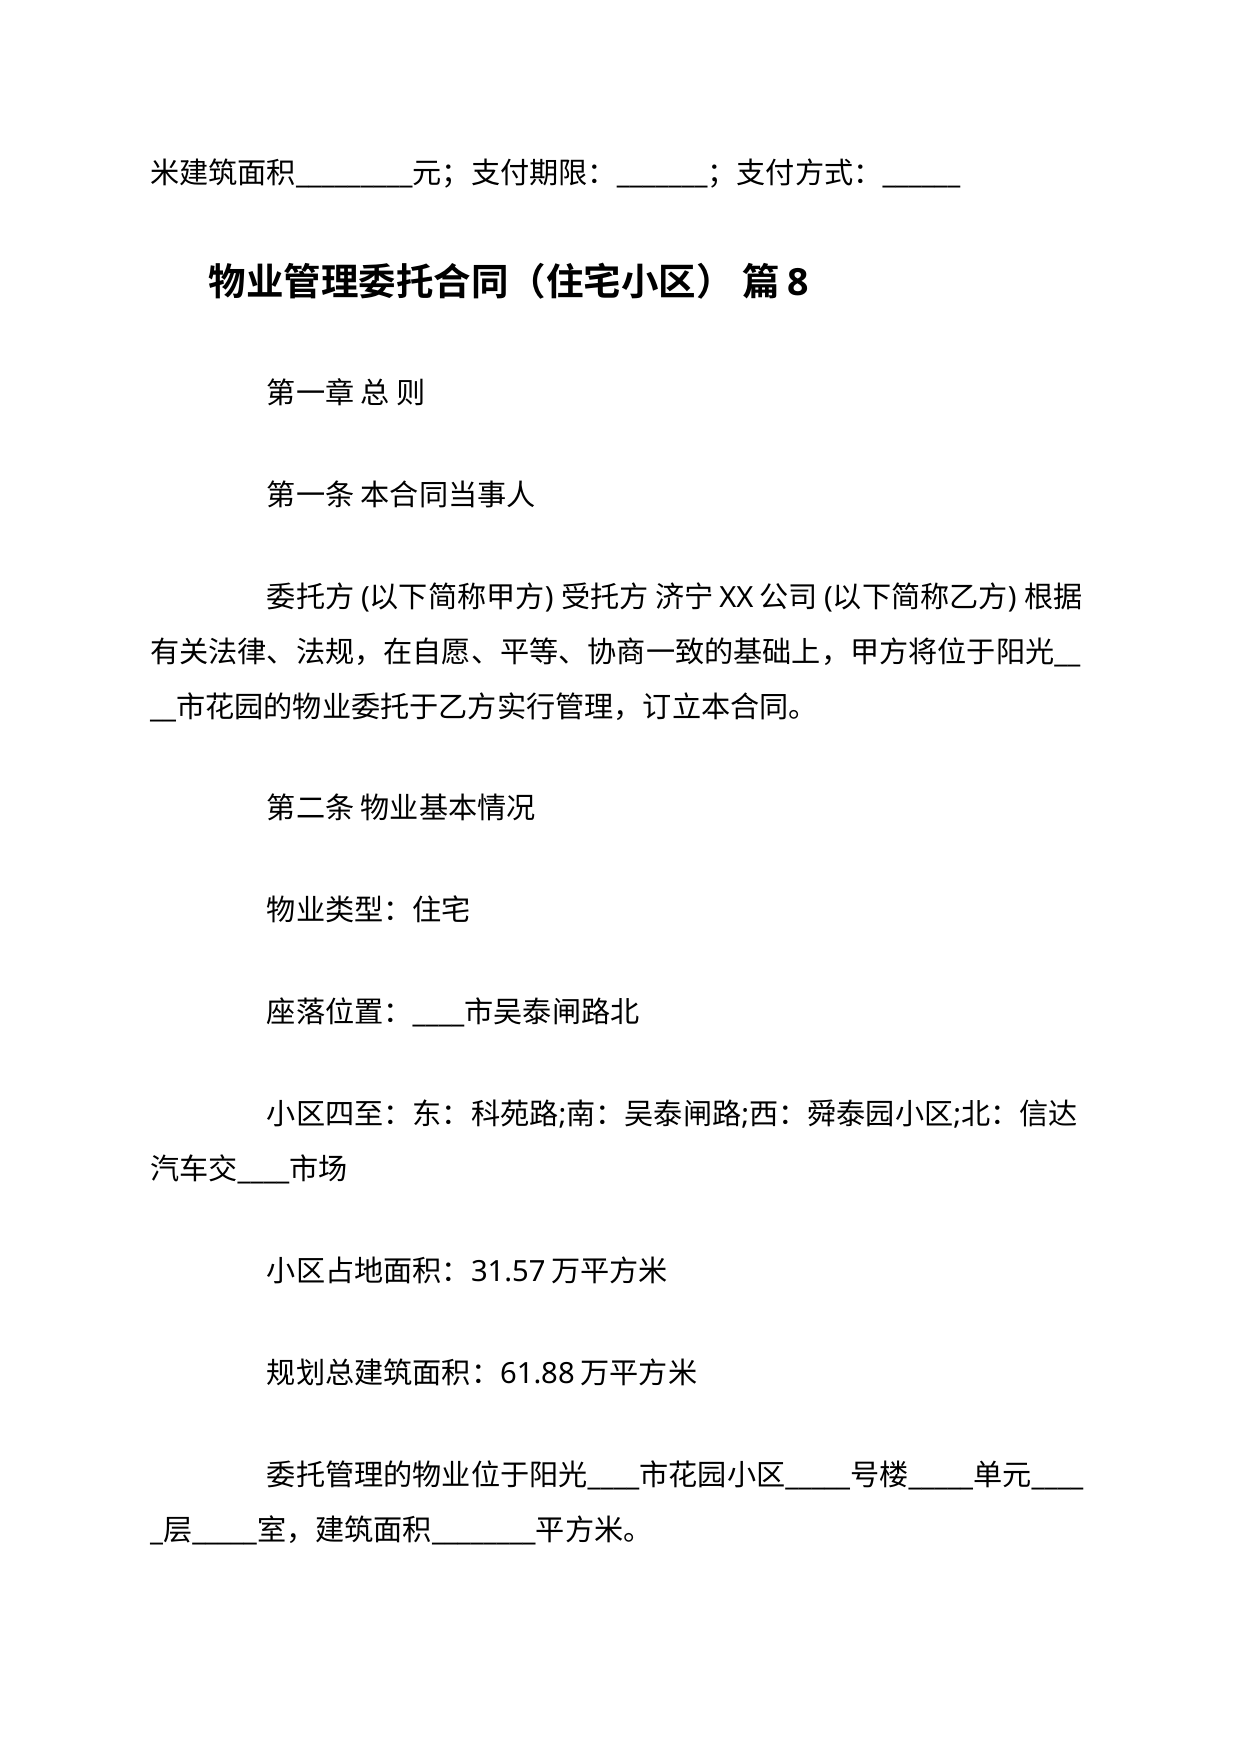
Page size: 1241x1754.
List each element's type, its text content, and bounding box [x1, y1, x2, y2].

text 小区占地面积：31.57万平方米 [150, 1248, 1090, 1290]
text 委托方 (以下简称甲方) 受托方 济宁XX公司 (以下简称乙方) 根据有关法律、法规，在自愿、平等、协商一致的基础上，甲方将位于阳光____市花园的物业委托于乙方实行管理，订立本合同。 [150, 573, 1090, 726]
text 委托管理的物业位于阳光____市花园小区_____号楼_____单元_____层_____室，建筑面积________平方米。 [150, 1452, 1090, 1549]
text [150, 150, 1090, 192]
text 座落位置：____市吴泰闸路北 [150, 989, 1090, 1031]
text 小区四至：东：科苑路;南：吴泰闸路;西：舜泰园小区;北：信达汽车交____市场 [150, 1091, 1090, 1188]
text 第一章 总 则 [150, 369, 1090, 412]
text 第一条 本合同当事人 [150, 471, 1090, 514]
text 规划总建筑面积：61.88万平方米 [150, 1349, 1090, 1392]
text 物业管理委托合同（住宅小区） 篇8 [150, 252, 1090, 306]
text 物业类型：住宅 [150, 887, 1090, 929]
text 第二条 物业基本情况 [150, 785, 1090, 827]
